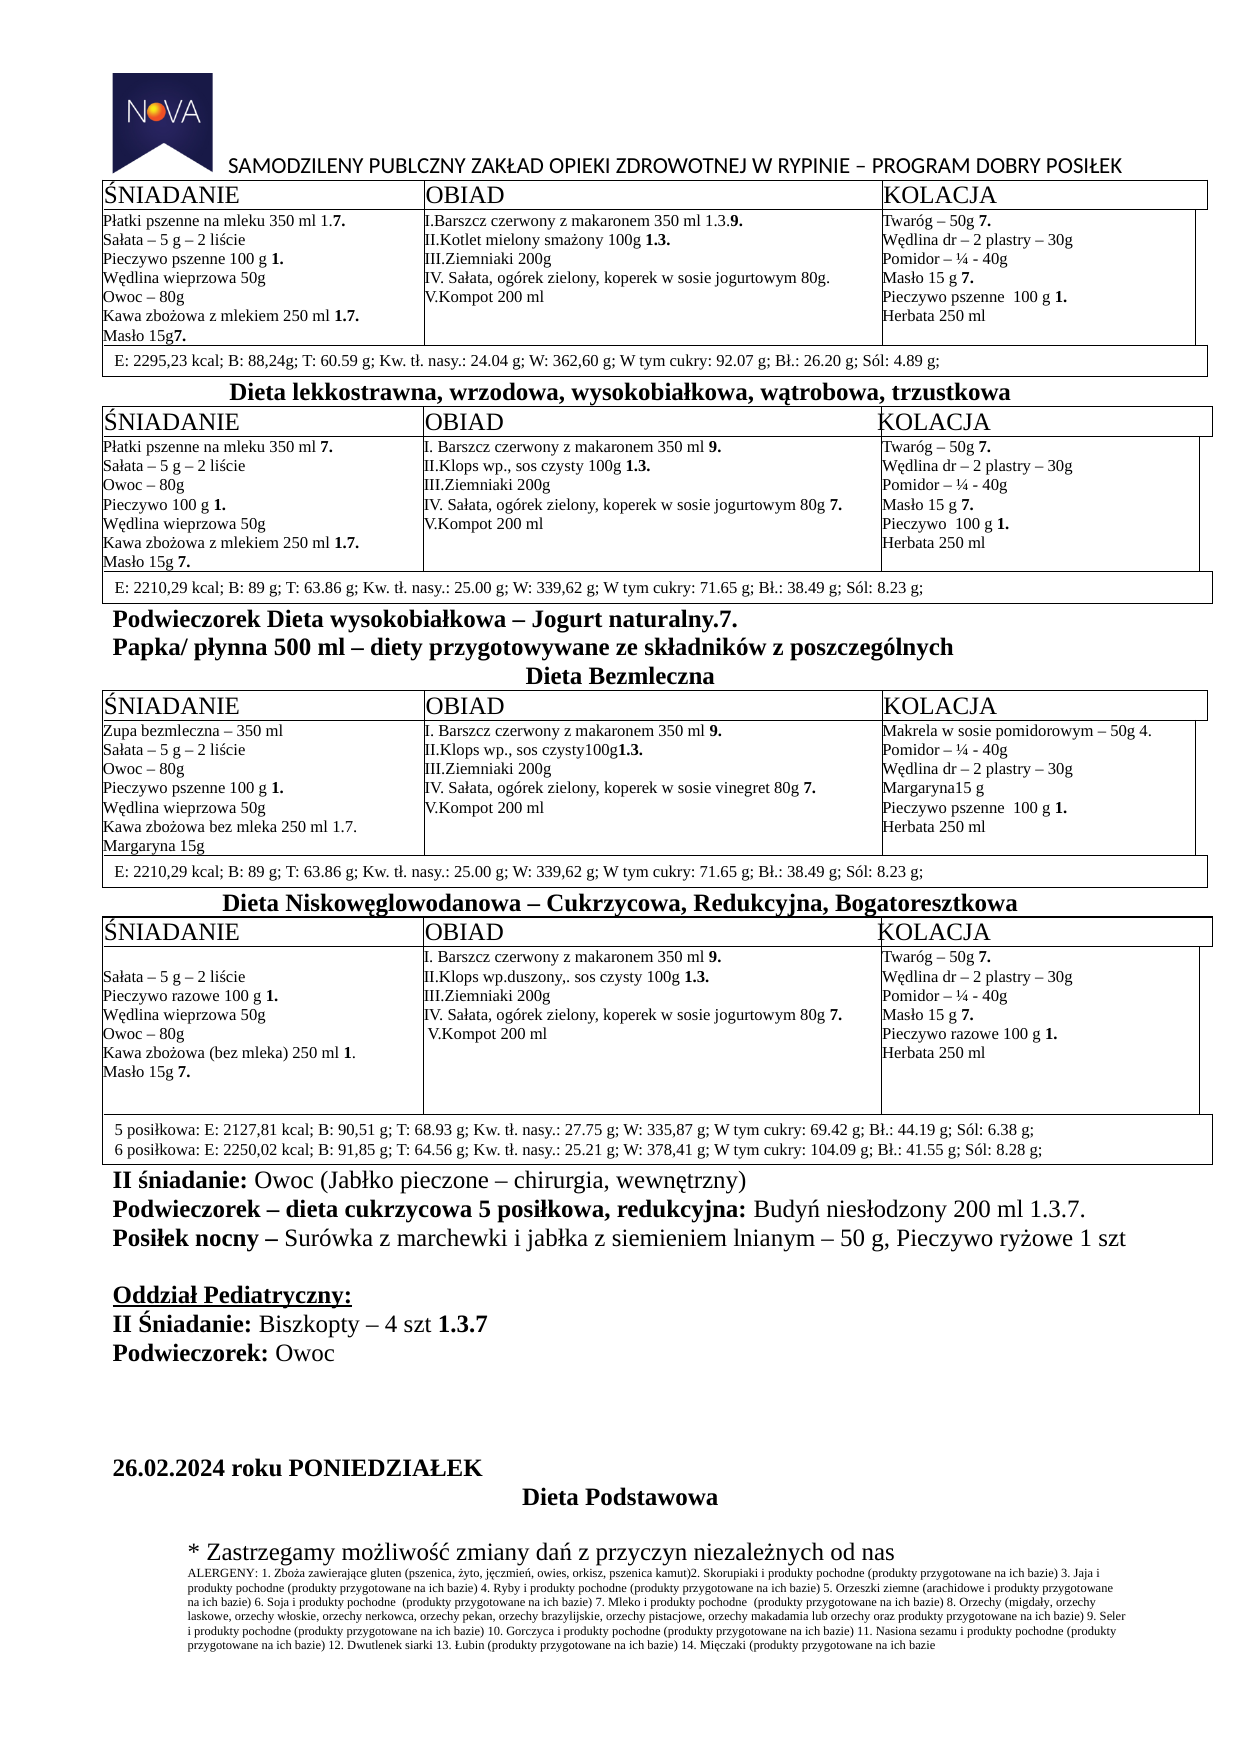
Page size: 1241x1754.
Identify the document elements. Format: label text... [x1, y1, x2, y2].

table_header KOLACJA [882, 407, 1212, 436]
table_cell 5 posiłkowa: E: 2127,81 kcal; B: 90,51 g; T: 68.93 g; Kw. tł. nasy.: 27.75 g; W: 335,87 g; W tym cukry: 69.42 g; Bł.: 44.19 g; Sól: 6.38 g; 6 posiłkowa: E: 2250,02 kcal; B: 91,85 g; T: 64.56 g; Kw. tł. nasy.: 25.21 g; W: 378,41 g; W tym cukry: 104.09 g; Bł.: 41.55 g; Sól: 8.28 g; [103, 1115, 1212, 1164]
text Dieta Podstawowa [112, 1482, 1128, 1510]
table_cell [1201, 210, 1207, 344]
table_cell Twaróg – 50g 7. Wędlina dr – 2 plastry – 30g Pomidor – ¼ - 40g Masło 15 g 7. Pieczywo razowe 100 g 1. Herbata 250 ml [882, 947, 1199, 1113]
table_header KOLACJA [883, 181, 1207, 209]
text Dieta Bezmleczna [112, 661, 1128, 690]
table_cell Makrela w sosie pomidorowym – 50g 4. Pomidor – ¼ - 40g Wędlina dr – 2 plastry – 30g Margaryna15 g Pieczywo pszenne 100 g 1. Herbata 250 ml [883, 721, 1195, 855]
table_cell [1206, 437, 1212, 571]
table_cell [1206, 947, 1212, 1113]
table_cell I. Barszcz czerwony z makaronem 350 ml 9. II.Klops wp.duszony,. sos czysty 100g 1.3. III.Ziemniaki 200g IV. Sałata, ogórek zielony, koperek w sosie jogurtowym 80g 7. V.Kompot 200 ml [424, 947, 881, 1113]
table_header ŚNIADANIE [103, 691, 424, 720]
table_cell [1200, 437, 1206, 571]
table_cell Zupa bezmleczna – 350 ml Sałata – 5 g – 2 liście Owoc – 80g Pieczywo pszenne 100 g 1. Wędlina wieprzowa 50g Kawa zbożowa bez mleka 250 ml 1.7. Margaryna 15g [103, 721, 424, 855]
table_header OBIAD [424, 407, 881, 436]
table_cell Sałata – 5 g – 2 liście Pieczywo razowe 100 g 1. Wędlina wieprzowa 50g Owoc – 80g Kawa zbożowa (bez mleka) 250 ml 1. Masło 15g 7. [103, 947, 423, 1113]
table_header KOLACJA [883, 691, 1207, 720]
text Papka/ płynna 500 ml – diety przygotowywane ze składników z poszczególnych [112, 632, 1128, 661]
text Dieta lekkostrawna, wrzodowa, wysokobiałkowa, wątrobowa, trzustkowa [112, 377, 1128, 406]
table_cell [1196, 721, 1201, 855]
table_header ŚNIADANIE [103, 181, 424, 209]
text Podwieczorek – dieta cukrzycowa 5 posiłkowa, redukcyjna: Budyń niesłodzony 200 ml 1.3.7. [112, 1194, 1128, 1223]
table_cell E: 2295,23 kcal; B: 88,24g; T: 60.59 g; Kw. tł. nasy.: 24.04 g; W: 362,60 g; W tym cukry: 92.07 g; Bł.: 26.20 g; Sól: 4.89 g; [103, 346, 1207, 376]
table_header OBIAD [425, 691, 882, 720]
table_header KOLACJA [882, 918, 1212, 946]
text II śniadanie: Owoc (Jabłko pieczone – chirurgia, wewnętrzny) [112, 1165, 1128, 1194]
table_header ŚNIADANIE [103, 407, 423, 436]
table_cell E: 2210,29 kcal; B: 89 g; T: 63.86 g; Kw. tł. nasy.: 25.00 g; W: 339,62 g; W tym cukry: 71.65 g; Bł.: 38.49 g; Sól: 8.23 g; [103, 856, 1207, 887]
text Posiłek nocny – Surówka z marchewki i jabłka z siemieniem lnianym – 50 g, Pieczywo ryżowe 1 szt [112, 1223, 1128, 1252]
table_header ŚNIADANIE [103, 918, 423, 946]
text Podwieczorek Dieta wysokobiałkowa – Jogurt naturalny.7. [112, 604, 1128, 632]
text Oddział Pediatryczny: [112, 1280, 1128, 1309]
text Podwieczorek: Owoc [112, 1338, 1128, 1367]
table_cell Twaróg – 50g 7. Wędlina dr – 2 plastry – 30g Pomidor – ¼ - 40g Masło 15 g 7. Pieczywo 100 g 1. Herbata 250 ml [882, 437, 1199, 571]
table_cell Twaróg – 50g 7. Wędlina dr – 2 plastry – 30g Pomidor – ¼ - 40g Masło 15 g 7. Pieczywo pszenne 100 g 1. Herbata 250 ml [883, 210, 1195, 344]
table_cell I. Barszcz czerwony z makaronem 350 ml 9. II.Klops wp., sos czysty100g1.3. III.Ziemniaki 200g IV. Sałata, ogórek zielony, koperek w sosie vinegret 80g 7. V.Kompot 200 ml [425, 721, 882, 855]
text 26.02.2024 roku PONIEDZIAŁEK [112, 1453, 1128, 1482]
table_header OBIAD [425, 181, 882, 209]
table_cell E: 2210,29 kcal; B: 89 g; T: 63.86 g; Kw. tł. nasy.: 25.00 g; W: 339,62 g; W tym cukry: 71.65 g; Bł.: 38.49 g; Sól: 8.23 g; [103, 572, 1212, 603]
text Dieta Niskowęglowodanowa – Cukrzycowa, Redukcyjna, Bogatoresztkowa [112, 888, 1128, 916]
table_header OBIAD [424, 918, 881, 946]
table_cell I. Barszcz czerwony z makaronem 350 ml 9. II.Klops wp., sos czysty 100g 1.3. III.Ziemniaki 200g IV. Sałata, ogórek zielony, koperek w sosie jogurtowym 80g 7. V.Kompot 200 ml [424, 437, 881, 571]
table_cell [1201, 721, 1207, 855]
table_cell [1200, 947, 1206, 1113]
text II Śniadanie: Biszkopty – 4 szt 1.3.7 [112, 1309, 1128, 1338]
picture [112, 73, 213, 174]
table_cell Płatki pszenne na mleku 350 ml 1.7. Sałata – 5 g – 2 liście Pieczywo pszenne 100 g 1. Wędlina wieprzowa 50g Owoc – 80g Kawa zbożowa z mlekiem 250 ml 1.7. Masło 15g7. [103, 210, 424, 344]
table_cell I.Barszcz czerwony z makaronem 350 ml 1.3.9. II.Kotlet mielony smażony 100g 1.3. III.Ziemniaki 200g IV. Sałata, ogórek zielony, koperek w sosie jogurtowym 80g. V.Kompot 200 ml [425, 210, 882, 344]
table_cell [1196, 210, 1201, 344]
table_cell Płatki pszenne na mleku 350 ml 7. Sałata – 5 g – 2 liście Owoc – 80g Pieczywo 100 g 1. Wędlina wieprzowa 50g Kawa zbożowa z mlekiem 250 ml 1.7. Masło 15g 7. [103, 437, 423, 571]
